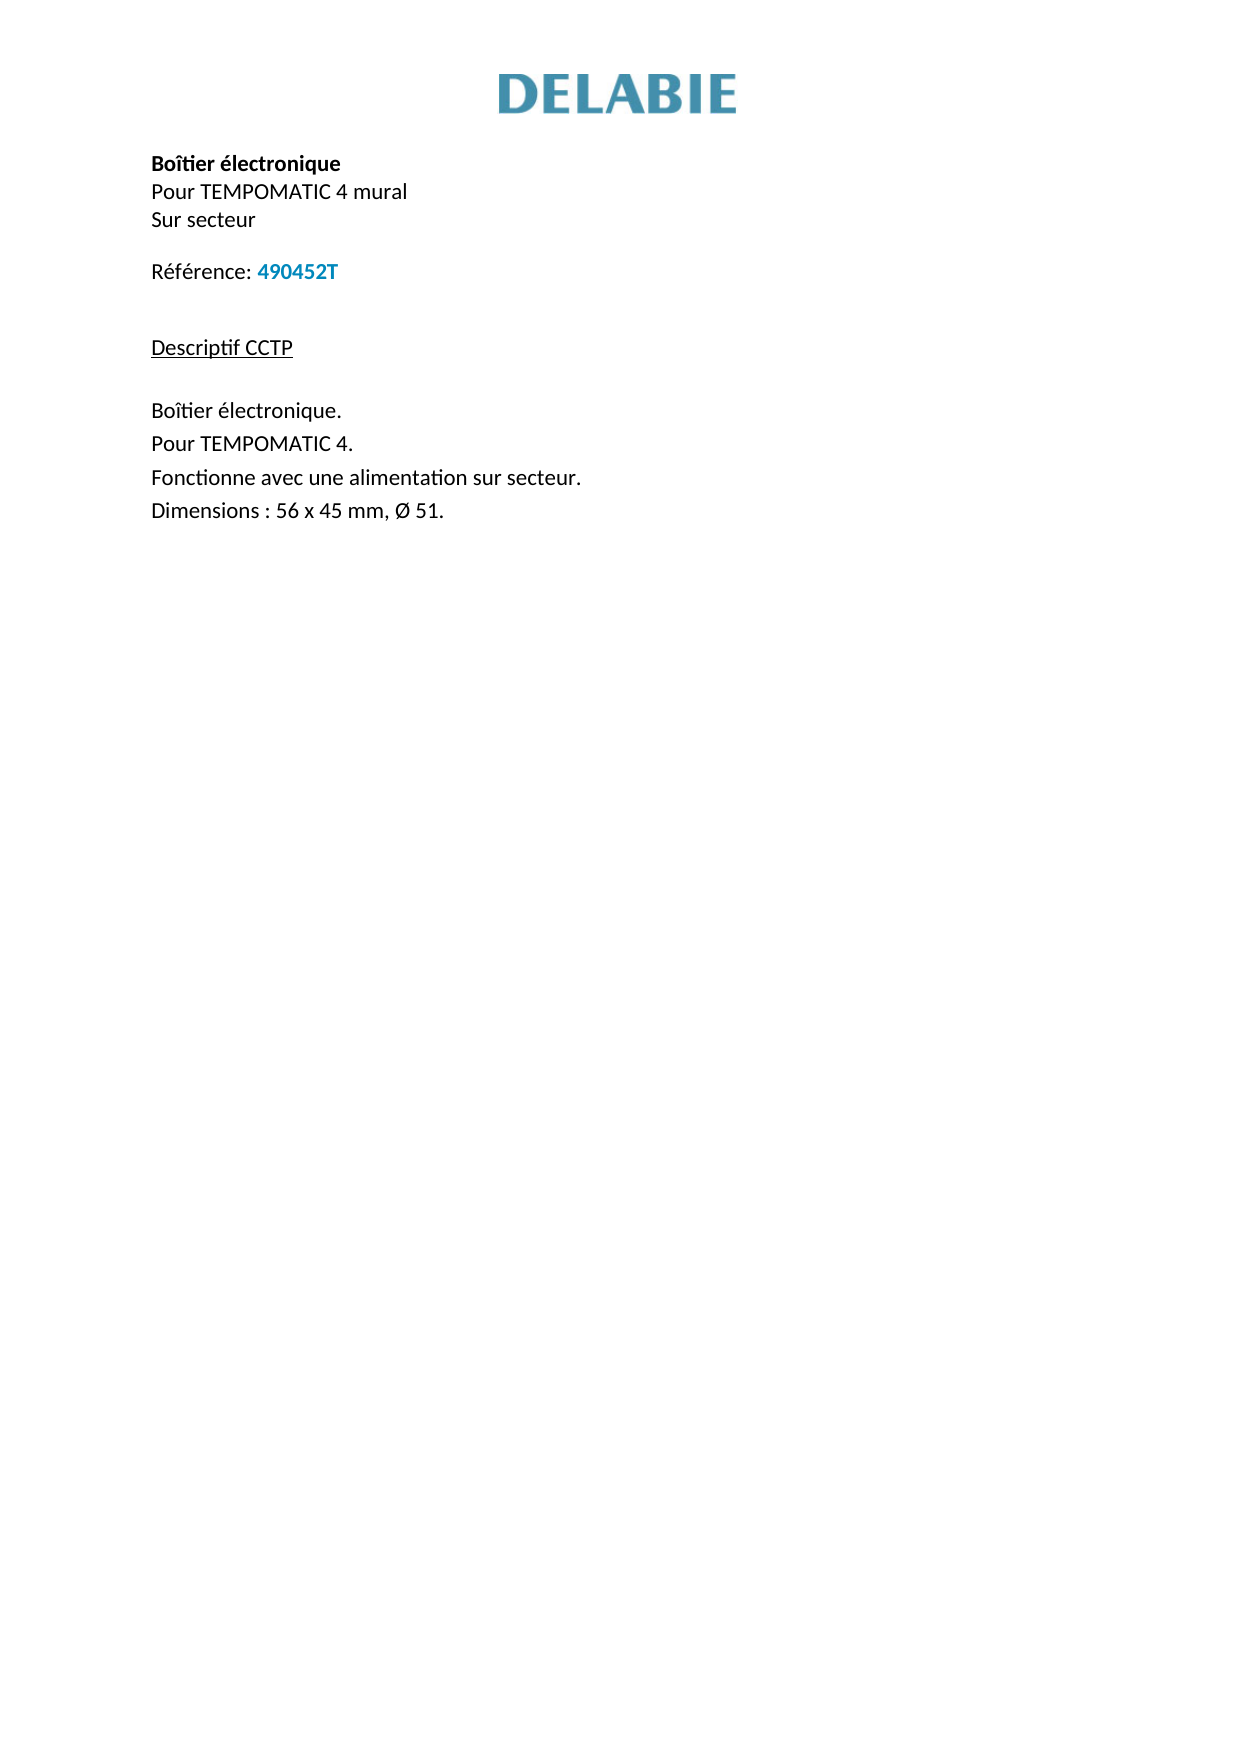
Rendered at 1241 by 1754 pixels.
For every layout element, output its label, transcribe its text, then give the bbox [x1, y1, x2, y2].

text Référence: 490452T [151, 257, 1084, 285]
text Boîtier électronique [151, 149, 1084, 177]
text Pour TEMPOMATIC 4. [151, 429, 1084, 458]
text Fonctionne avec une alimentation sur secteur. [151, 463, 1084, 491]
text Dimensions : 56 x 45 mm, Ø 51. [151, 497, 1084, 525]
text Descriptif CCTP [151, 333, 1084, 361]
text Pour TEMPOMATIC 4 mural [151, 177, 1084, 205]
picture [497, 74, 738, 114]
text Sur secteur [151, 205, 1084, 233]
text Boîtier électronique. [151, 396, 1084, 424]
